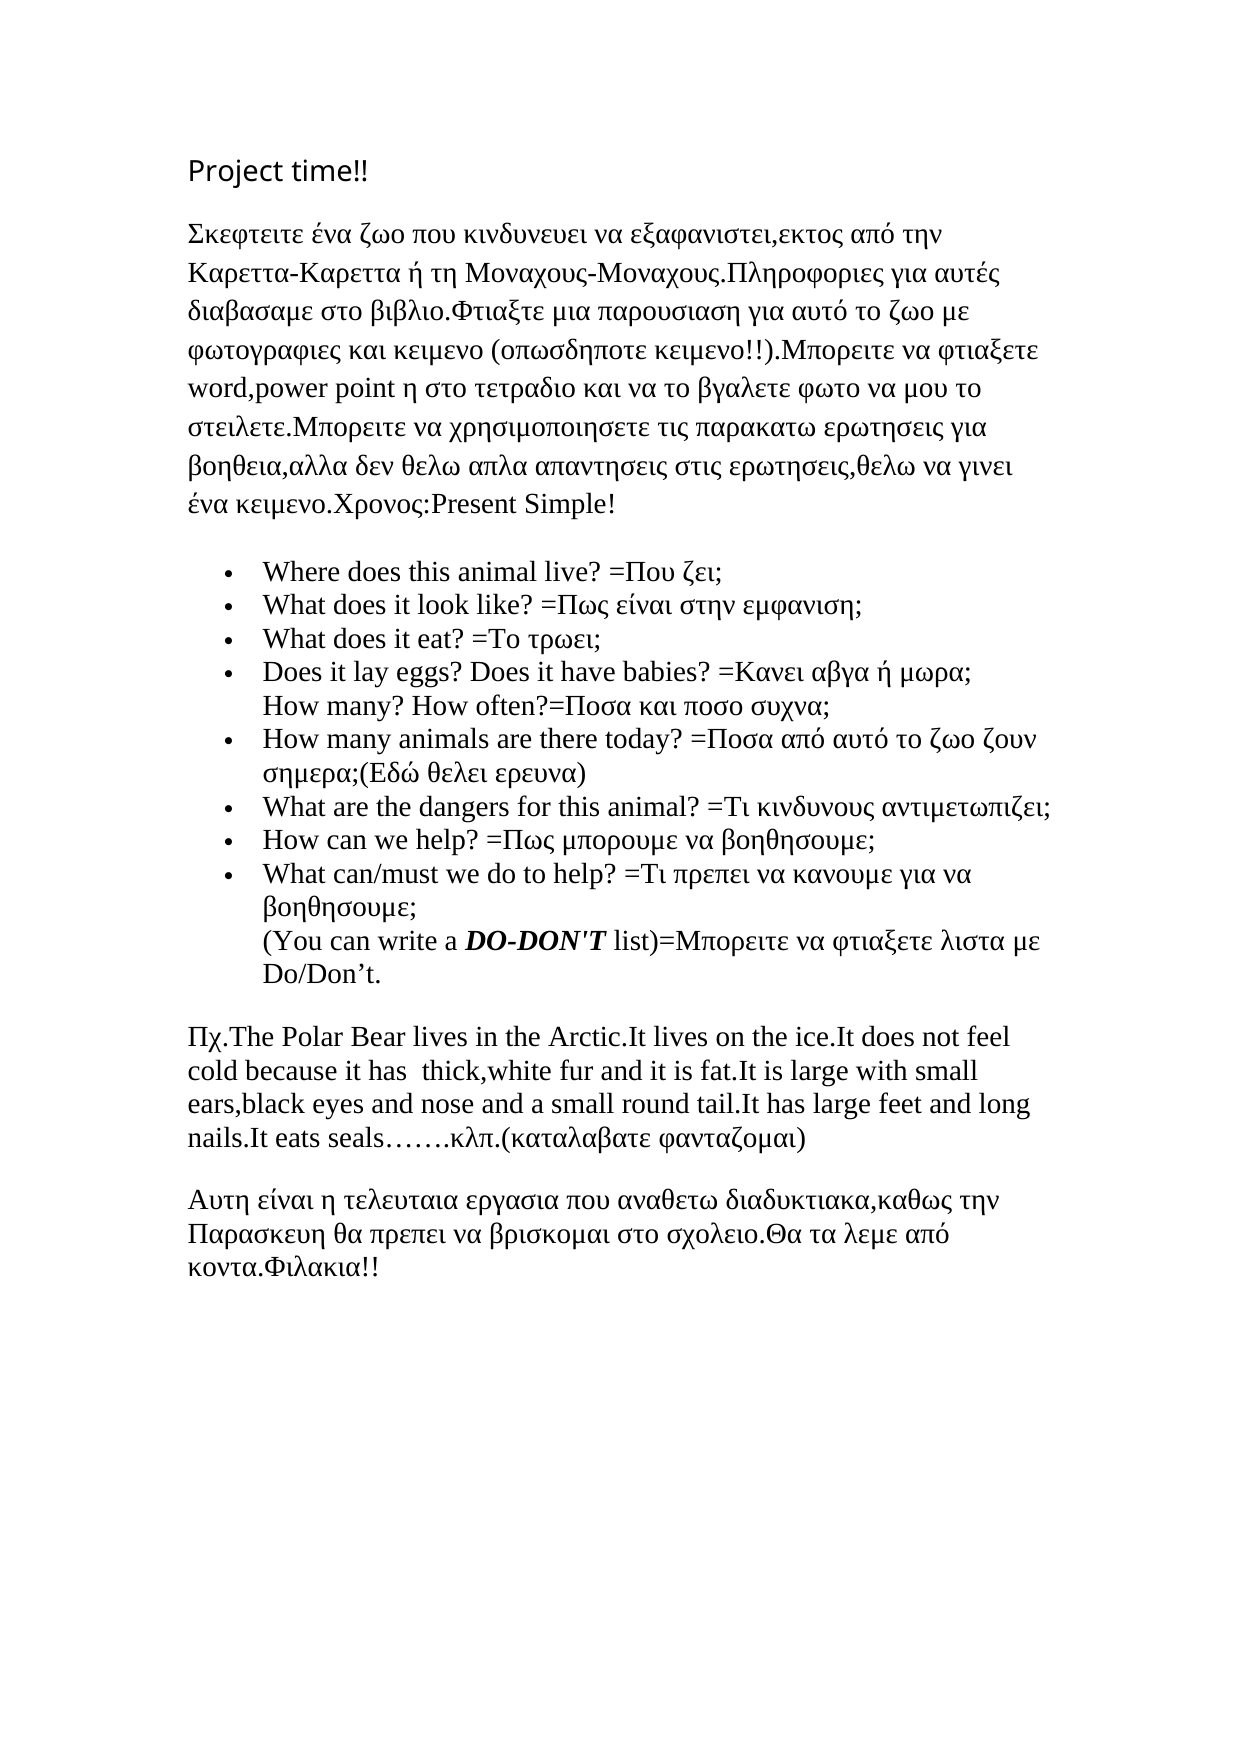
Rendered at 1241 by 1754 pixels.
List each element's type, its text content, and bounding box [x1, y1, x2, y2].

text Πχ.The Polar Bear lives in the Arctic.It lives on the ice.It does not feel cold because it has thick,white fur and it is fat.Ιt is large with small ears,black eyes and nose and a small round tail.It has large feet and long nails.It eats seals…….κλπ.(καταλαβατε φανταζομαι) [187, 1019, 1053, 1153]
list Does it lay eggs? Does it have babies? =Κανει αβγα ή μωρα; How many? How often?=Ποσα και ποσο συχνα; [225, 654, 1053, 722]
list Where does this animal live? =Που ζει; [225, 554, 1053, 587]
list What does it eat? =Το τρωει; [225, 621, 1053, 654]
list What does it look like? =Πως είναι στην εμφανιση; [225, 587, 1053, 621]
text Aυτη είναι η τελευταια εργασια που αναθετω διαδυκτιακα,καθως την Παρασκευη θα πρεπει να βρισκομαι στο σχολειο.Θα τα λεμε από κοντα.Φιλακια!! [187, 1182, 1053, 1283]
list What are the dangers for this animal? =Τι κινδυνους αντιμετωπιζει; [225, 789, 1053, 822]
text Project time!! [187, 150, 1053, 190]
list How many animals are there today? =Ποσα από αυτό το ζωο ζουν σημερα;(Εδώ θελει ερευνα) [225, 722, 1053, 789]
list How can we help? =Πως μπορουμε να βοηθησουμε; [225, 822, 1053, 856]
text Σκεφτειτε ένα ζωο που κινδυνευει να εξαφανιστει,εκτος από την Καρεττα-Καρεττα ή τη Μοναχους-Μοναχους.Πληροφοριες για αυτές διαβασαμε στο βιβλιο.Φτιαξτε μια παρουσιαση για αυτό το ζωο με φωτογραφιες και κειμενο (οπωσδηποτε κειμενο!!).Μπορειτε να φτιαξετε word,power point η στο τετραδιο και να το βγαλετε φωτο να μου το στειλετε.Μπορειτε να χρησιμοποιησετε τις παρακατω ερωτησεις για βοηθεια,αλλα δεν θελω απλα απαντησεις στις ερωτησεις,θελω να γινει ένα κειμενο.Χρονος:Present Simple! [187, 216, 1053, 520]
list What can/must we do to help? =Τι πρεπει να κανουμε για να βοηθησουμε; (You can write a DO-DON'T list)=Μπορειτε να φτιαξετε λιστα με Do/Don’t. [225, 856, 1053, 990]
